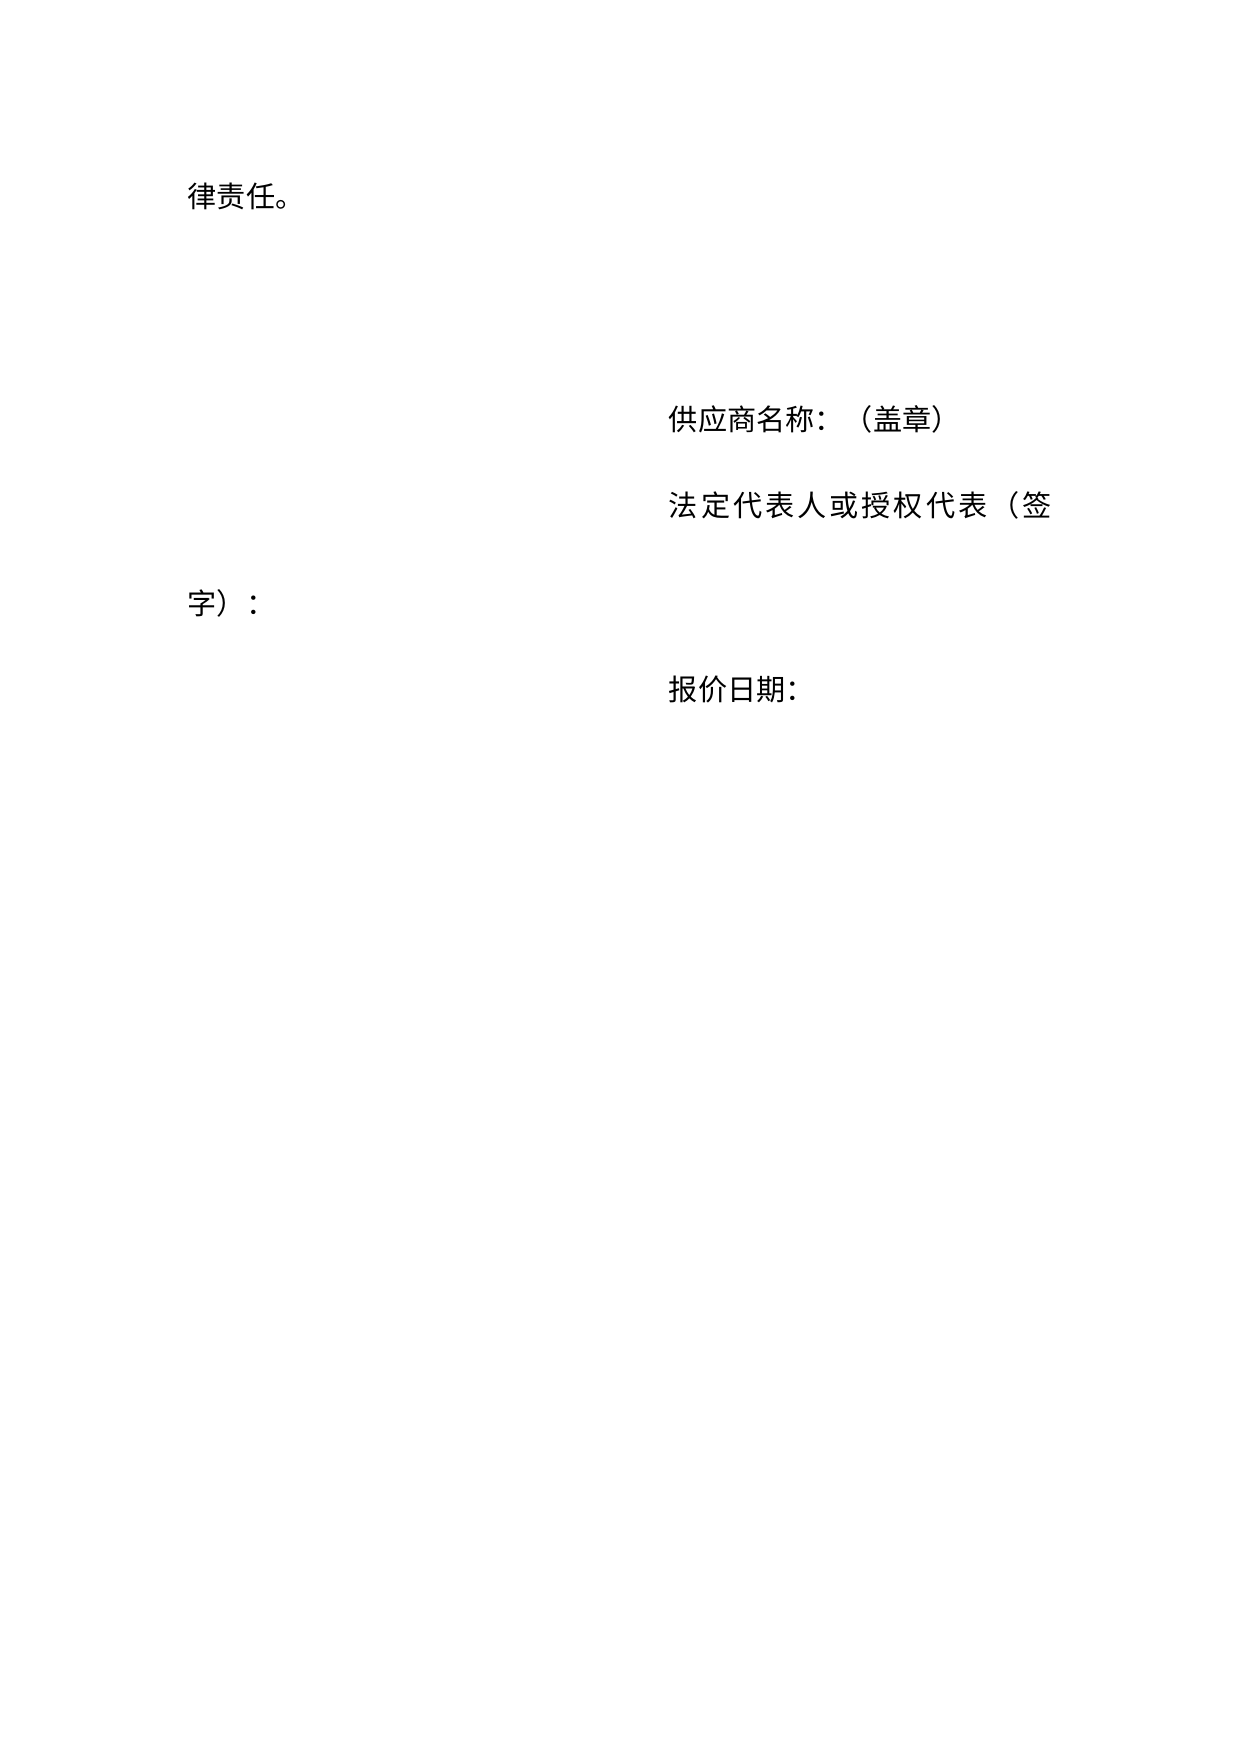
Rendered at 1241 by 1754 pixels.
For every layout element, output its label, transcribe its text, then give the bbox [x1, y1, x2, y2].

text 报价日期： [187, 655, 1053, 720]
text 法定代表人或授权代表（签字）： [187, 471, 1053, 634]
text 供应商名称：（盖章） [187, 385, 1053, 450]
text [187, 162, 1053, 227]
